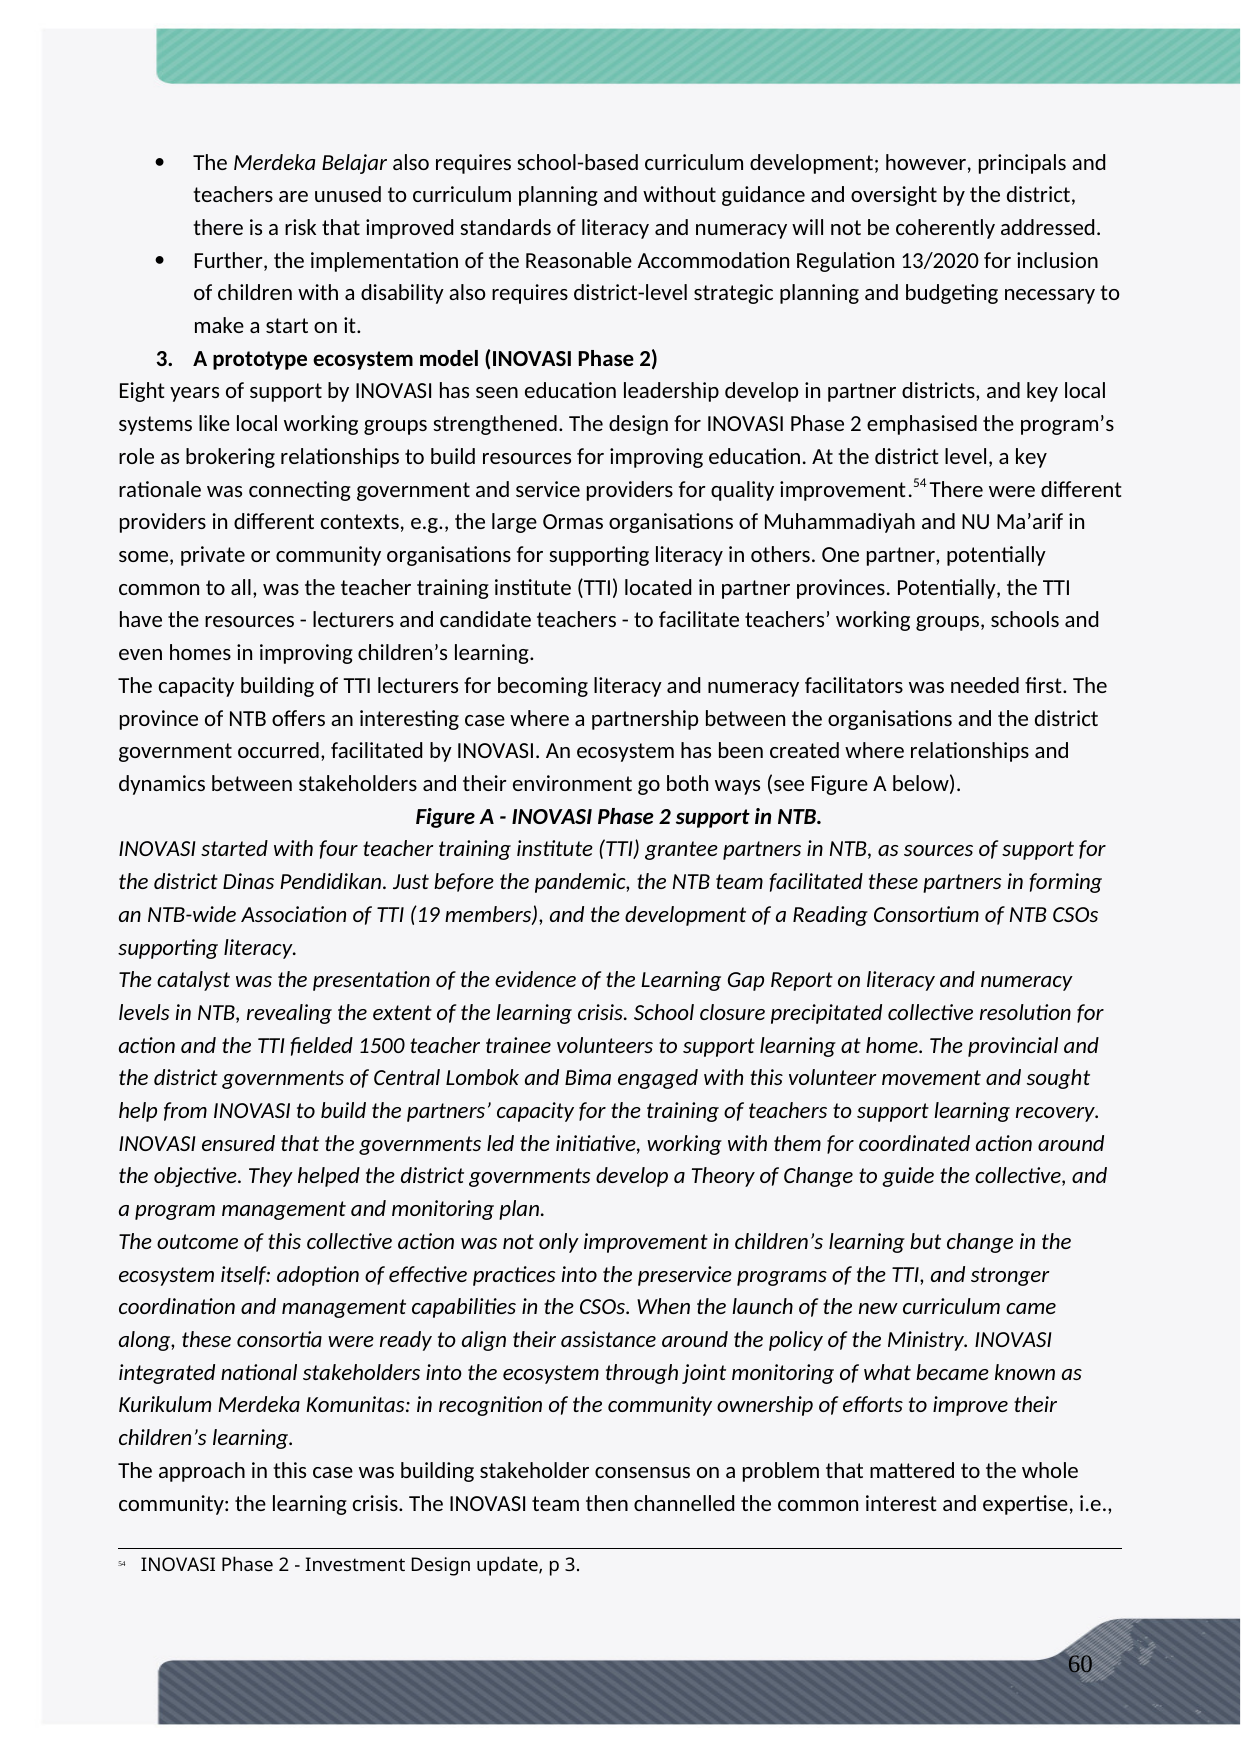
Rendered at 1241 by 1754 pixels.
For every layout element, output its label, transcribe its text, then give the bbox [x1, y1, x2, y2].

list A prototype ecosystem model (INOVASI Phase 2) [156, 344, 1122, 372]
picture [2, 0, 1241, 1754]
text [118, 1456, 1122, 1517]
text Eight years of support by INOVASI has seen education leadership develop in partner districts, and key local systems like local working groups strengthened. The design for INOVASI Phase 2 emphasised the program’s role as brokering relationships to build resources for improving education. At the district level, a key rationale was connecting government and service providers for quality improvement. There were different providers in different contexts, e.g., the large Ormas organisations of Muhammadiyah and NU Ma’arif in some, private or community organisations for supporting literacy in others. One partner, potentially common to all, was the teacher training institute (TTI) located in partner provinces. Potentially, the TTI have the resources - lecturers and candidate teachers - to facilitate teachers’ working groups, schools and even homes in improving children’s learning. [118, 377, 1122, 666]
text INOVASI started with four teacher training institute (TTI) grantee partners in NTB, as sources of support for the district Dinas Pendidikan. Just before the pandemic, the NTB team facilitated these partners in forming an NTB-wide Association of TTI (19 members), and the development of a Reading Consortium of NTB CSOs supporting literacy. [118, 834, 1122, 961]
text The catalyst was the presentation of the evidence of the Learning Gap Report on literacy and numeracy levels in NTB, revealing the extent of the learning crisis. School closure precipitated collective resolution for action and the TTI fielded 1500 teacher trainee volunteers to support learning at home. The provincial and the district governments of Central Lombok and Bima engaged with this volunteer movement and sought help from INOVASI to build the partners’ capacity for the training of teachers to support learning recovery. INOVASI ensured that the governments led the initiative, working with them for coordinated action around the objective. They helped the district governments develop a Theory of Change to guide the collective, and a program management and monitoring plan. [118, 965, 1122, 1222]
text Figure A - INOVASI Phase 2 support in NTB. [118, 802, 1122, 830]
text The outcome of this collective action was not only improvement in children’s learning but change in the ecosystem itself: adoption of effective practices into the preservice programs of the TTI, and stronger coordination and management capabilities in the CSOs. When the launch of the new curriculum came along, these consortia were ready to align their assistance around the policy of the Ministry. INOVASI integrated national stakeholders into the ecosystem through joint monitoring of what became known as Kurikulum Merdeka Komunitas: in recognition of the community ownership of efforts to improve their children’s learning. [118, 1227, 1122, 1451]
text The capacity building of TTI lecturers for becoming literacy and numeracy facilitators was needed first. The province of NTB offers an interesting case where a partnership between the organisations and the district government occurred, facilitated by INOVASI. An ecosystem has been created where relationships and dynamics between stakeholders and their environment go both ways (see Figure A below). [118, 671, 1122, 797]
list The Merdeka Belajar also requires school-based curriculum development; however, principals and teachers are unused to curriculum planning and without guidance and oversight by the district, there is a risk that improved standards of literacy and numeracy will not be coherently addressed. [156, 148, 1122, 241]
list Further, the implementation of the Reasonable Accommodation Regulation 13/2020 for inclusion of children with a disability also requires district-level strategic planning and budgeting necessary to make a start on it. [156, 246, 1122, 339]
